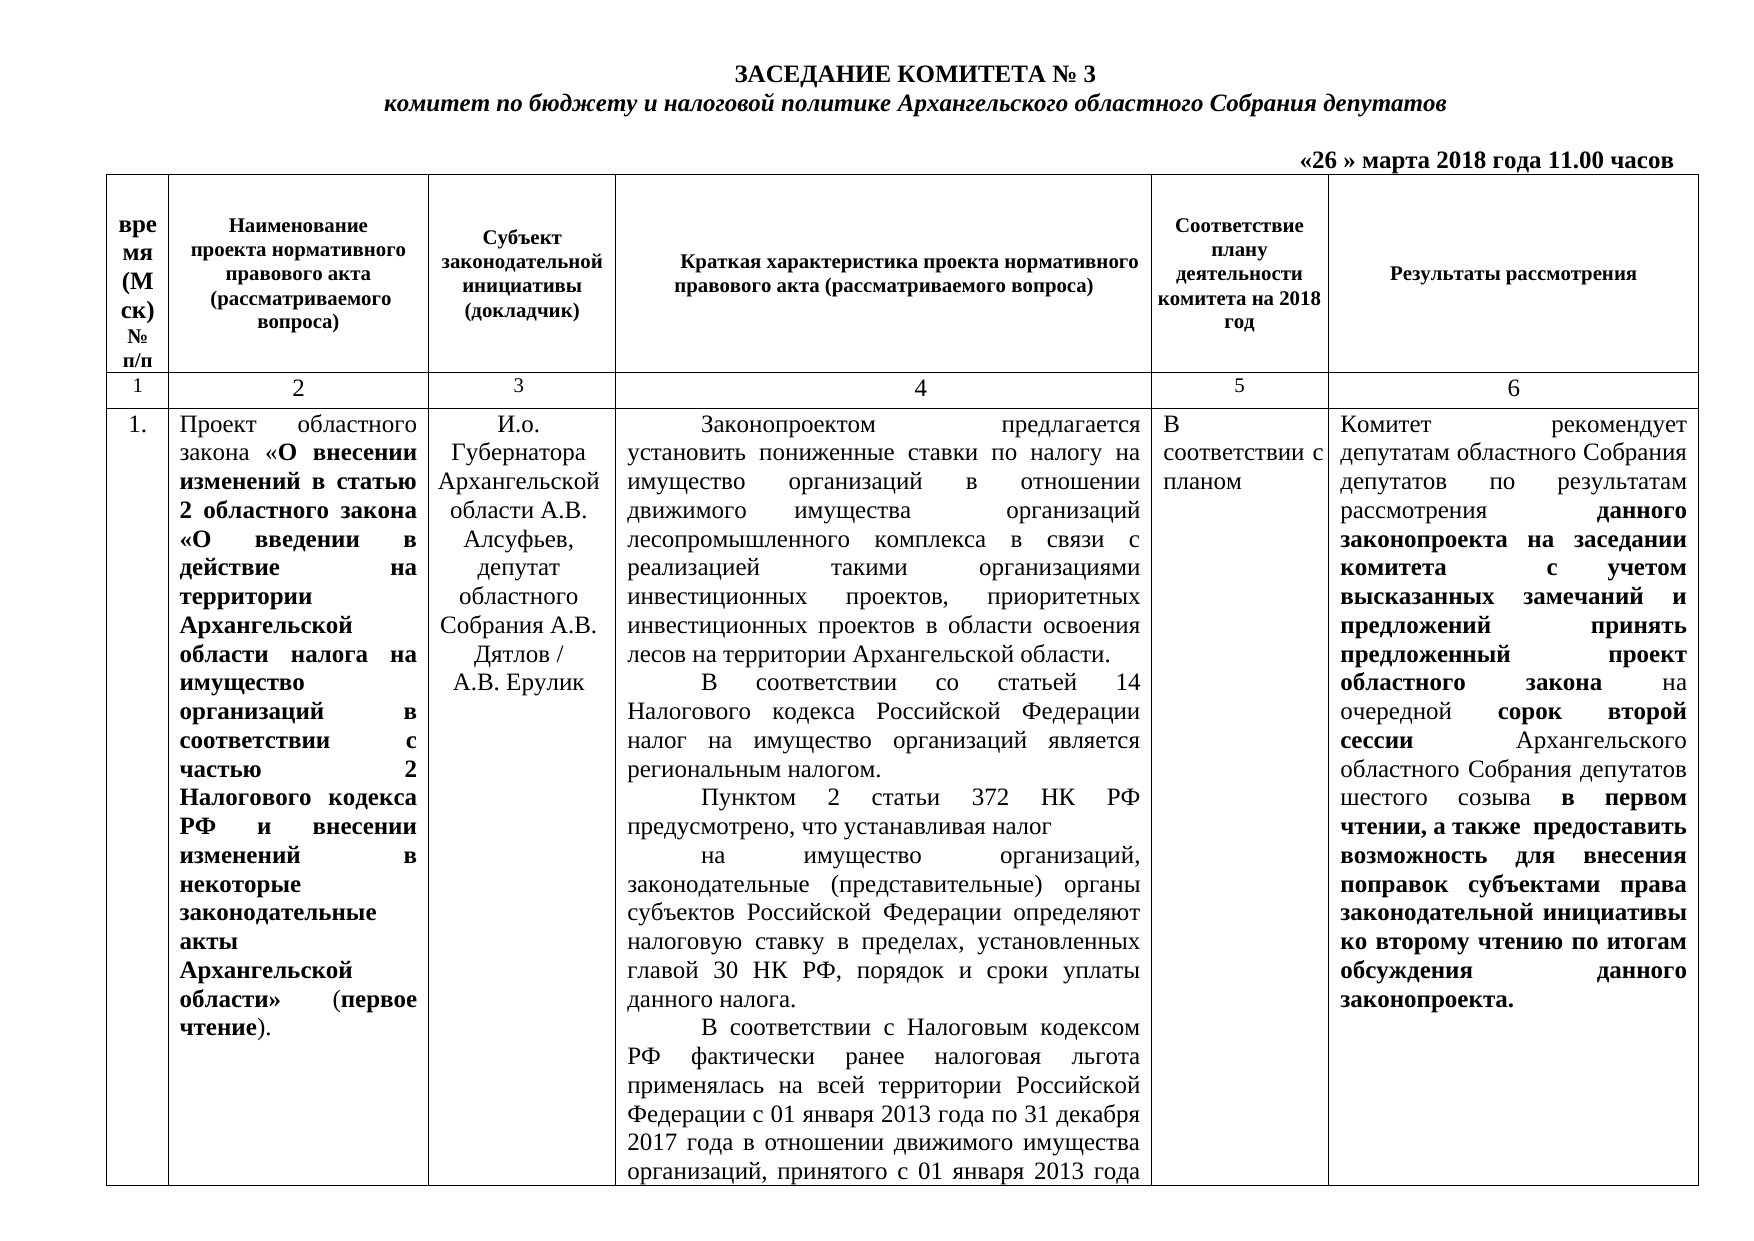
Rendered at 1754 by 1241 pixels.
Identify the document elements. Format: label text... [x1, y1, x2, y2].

table_cell 4 [616, 373, 1151, 408]
table_cell 6 [1329, 373, 1698, 408]
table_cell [169, 409, 428, 1185]
table_header Наименование проекта нормативного правового акта (рассматриваемого вопроса) [169, 175, 428, 372]
text ЗАСЕДАНИЕ КОМИТЕТА № 3 [118, 59, 1712, 88]
table_header Результаты рассмотрения [1329, 175, 1698, 372]
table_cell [1152, 409, 1328, 1185]
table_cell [429, 409, 615, 1185]
table_header Соответствие плану деятельности комитета на 2018 год [1152, 175, 1328, 372]
table_header время (Мск) № п/п [107, 175, 168, 372]
table_header Субъект законодательной инициативы (докладчик) [429, 175, 615, 372]
text «26 » марта 2018 года 11.00 часов [118, 145, 1712, 174]
table_header Краткая характеристика проекта нормативного правового акта (рассматриваемого вопроса) [616, 175, 1151, 372]
table_cell 1. [107, 409, 168, 1185]
text комитет по бюджету и налоговой политике Архангельского областного Собрания депутатов [118, 88, 1712, 117]
table_cell 5 [1152, 373, 1328, 408]
table_cell 2 [169, 373, 428, 408]
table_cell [1329, 409, 1698, 1185]
table_cell 3 [429, 373, 615, 408]
table_cell 1 [107, 373, 168, 408]
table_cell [616, 409, 1151, 1185]
